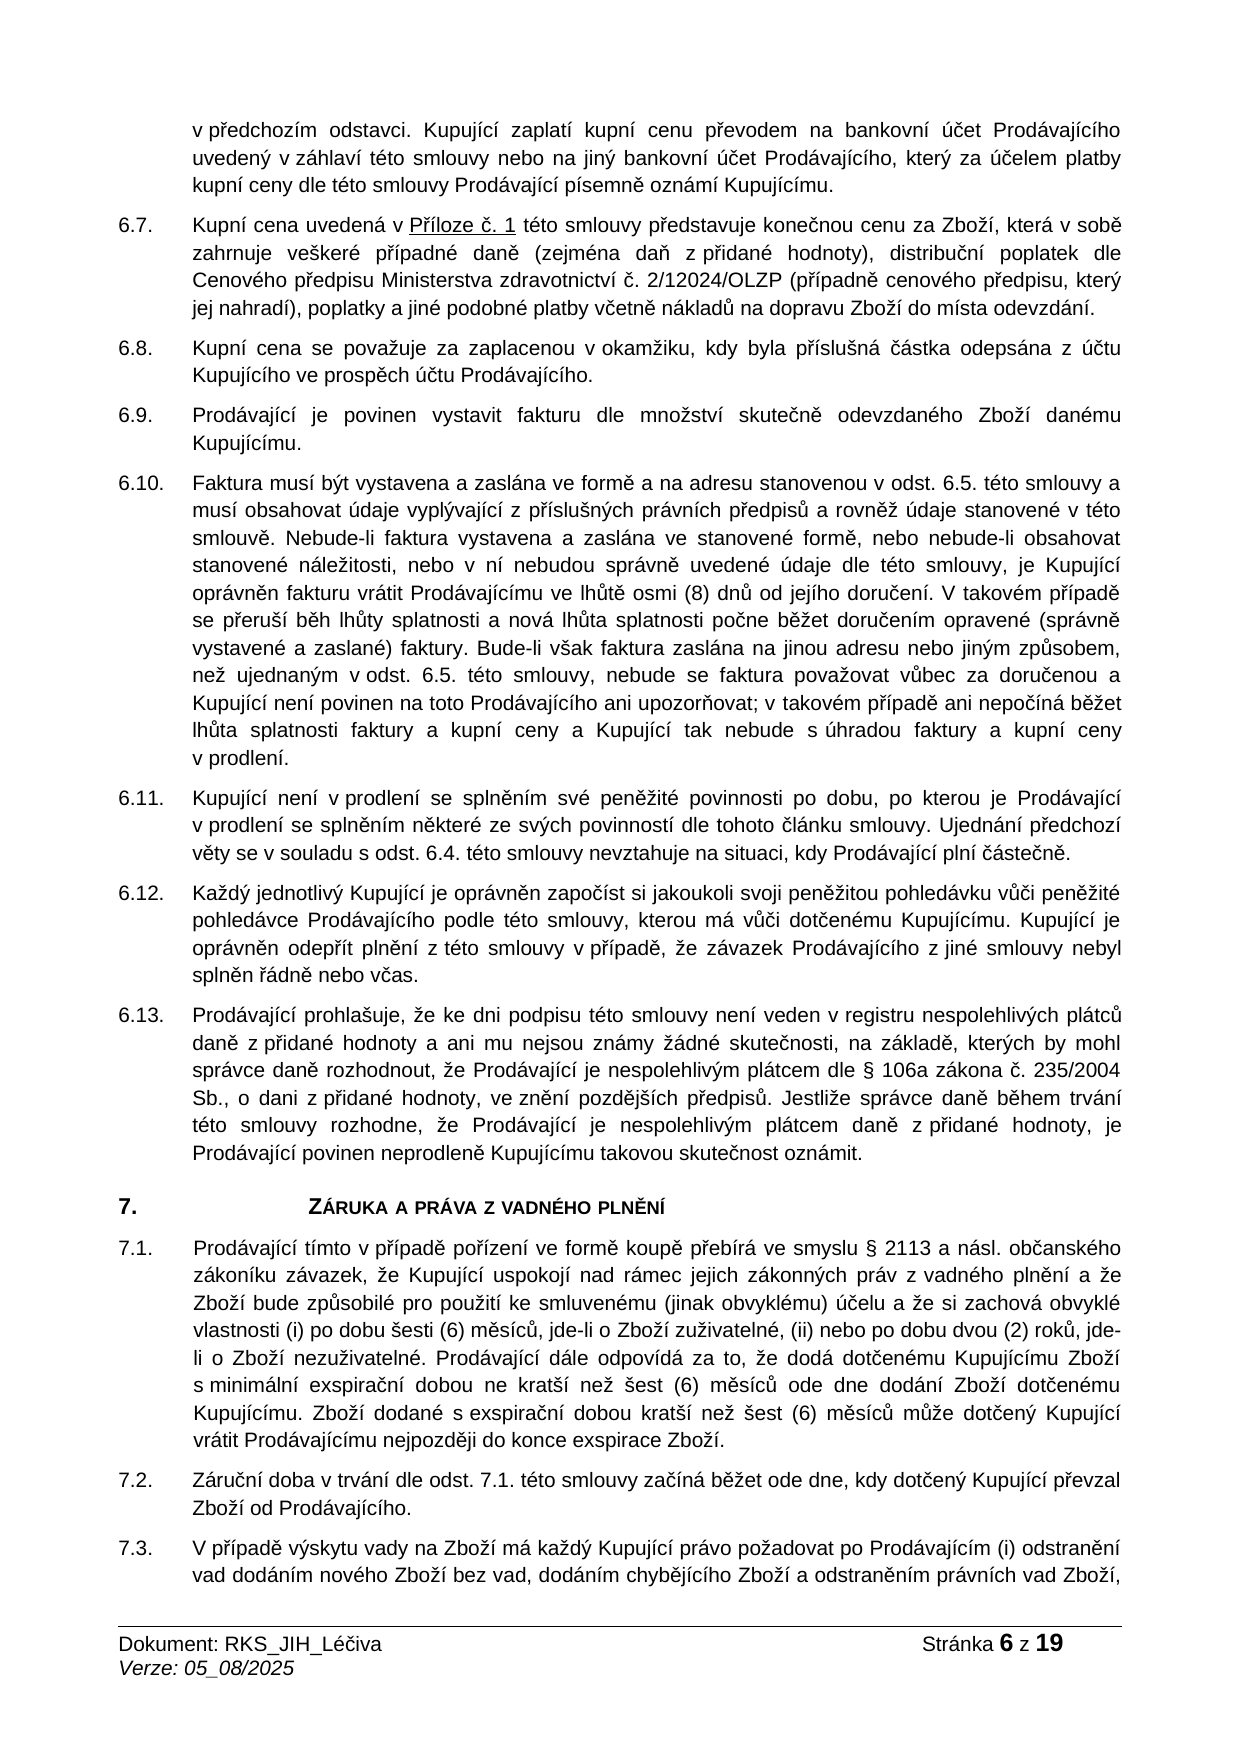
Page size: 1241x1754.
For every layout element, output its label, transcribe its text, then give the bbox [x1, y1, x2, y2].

list Kupní cena uvedená v Příloze č. 1 této smlouvy představuje konečnou cenu za Zboží, která v sobě zahrnuje veškeré případné daně (zejména daň z přidané hodnoty), distribuční poplatek dle Cenového předpisu Ministerstva zdravotnictví č. 2/12024/OLZP (případně cenového předpisu, který jej nahradí), poplatky a jiné podobné platby včetně nákladů na dopravu Zboží do místa odevzdání. [118, 213, 1122, 319]
list Záruční doba v trvání dle odst. 7.1. této smlouvy začíná běžet ode dne, kdy dotčený Kupující převzal Zboží od Prodávajícího. [118, 1468, 1122, 1520]
list Prodávající je povinen vystavit fakturu dle množství skutečně odevzdaného Zboží danému Kupujícímu. [118, 403, 1122, 454]
list Záruka a práva z vadného plnění [118, 1193, 1063, 1219]
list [118, 118, 1122, 197]
list Kupní cena se považuje za zaplacenou v okamžiku, kdy byla příslušná částka odepsána z účtu Kupujícího ve prospěch účtu Prodávajícího. [118, 336, 1122, 387]
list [118, 1536, 1122, 1587]
list Prodávající prohlašuje, že ke dni podpisu této smlouvy není veden v registru nespolehlivých plátců daně z přidané hodnoty a ani mu nejsou známy žádné skutečnosti, na základě, kterých by mohl správce daně rozhodnout, že Prodávající je nespolehlivým plátcem dle § 106a zákona č. 235/2004 Sb., o dani z přidané hodnoty, ve znění pozdějších předpisů. Jestliže správce daně během trvání této smlouvy rozhodne, že Prodávající je nespolehlivým plátcem daně z přidané hodnoty, je Prodávající povinen neprodleně Kupujícímu takovou skutečnost oznámit. [118, 1003, 1122, 1164]
list Prodávající tímto v případě pořízení ve formě koupě přebírá ve smyslu § 2113 a násl. občanského zákoníku závazek, že Kupující uspokojí nad rámec jejich zákonných práv z vadného plnění a že Zboží bude způsobilé pro použití ke smluvenému (jinak obvyklému) účelu a že si zachová obvyklé vlastnosti (i) po dobu šesti (6) měsíců, jde-li o Zboží zuživatelné, (ii) nebo po dobu dvou (2) roků, jde-li o Zboží nezuživatelné. Prodávající dále odpovídá za to, že dodá dotčenému Kupujícímu Zboží s minimální exspirační dobou ne kratší než šest (6) měsíců ode dne dodání Zboží dotčenému Kupujícímu. Zboží dodané s exspirační dobou kratší než šest (6) měsíců může dotčený Kupující vrátit Prodávajícímu nejpozději do konce exspirace Zboží. [118, 1236, 1122, 1452]
list Kupující není v prodlení se splněním své peněžité povinnosti po dobu, po kterou je Prodávající v prodlení se splněním některé ze svých povinností dle tohoto článku smlouvy. Ujednání předchozí věty se v souladu s odst. 6.4. této smlouvy nevztahuje na situaci, kdy Prodávající plní částečně. [118, 786, 1122, 864]
list Každý jednotlivý Kupující je oprávněn započíst si jakoukoli svoji peněžitou pohledávku vůči peněžité pohledávce Prodávajícího podle této smlouvy, kterou má vůči dotčenému Kupujícímu. Kupující je oprávněn odepřít plnění z této smlouvy v případě, že závazek Prodávajícího z jiné smlouvy nebyl splněn řádně nebo včas. [118, 881, 1122, 987]
list Faktura musí být vystavena a zaslána ve formě a na adresu stanovenou v odst. 6.5. této smlouvy a musí obsahovat údaje vyplývající z příslušných právních předpisů a rovněž údaje stanovené v této smlouvě. Nebude-li faktura vystavena a zaslána ve stanovené formě, nebo nebude-li obsahovat stanovené náležitosti, nebo v ní nebudou správně uvedené údaje dle této smlouvy, je Kupující oprávněn fakturu vrátit Prodávajícímu ve lhůtě osmi (8) dnů od jejího doručení. V takovém případě se přeruší běh lhůty splatnosti a nová lhůta splatnosti počne běžet doručením opravené (správně vystavené a zaslané) faktury. Bude-li však faktura zaslána na jinou adresu nebo jiným způsobem, než ujednaným v odst. 6.5. této smlouvy, nebude se faktura považovat vůbec za doručenou a Kupující není povinen na toto Prodávajícího ani upozorňovat; v takovém případě ani nepočíná běžet lhůta splatnosti faktury a kupní ceny a Kupující tak nebude s úhradou faktury a kupní ceny v prodlení. [118, 471, 1122, 769]
